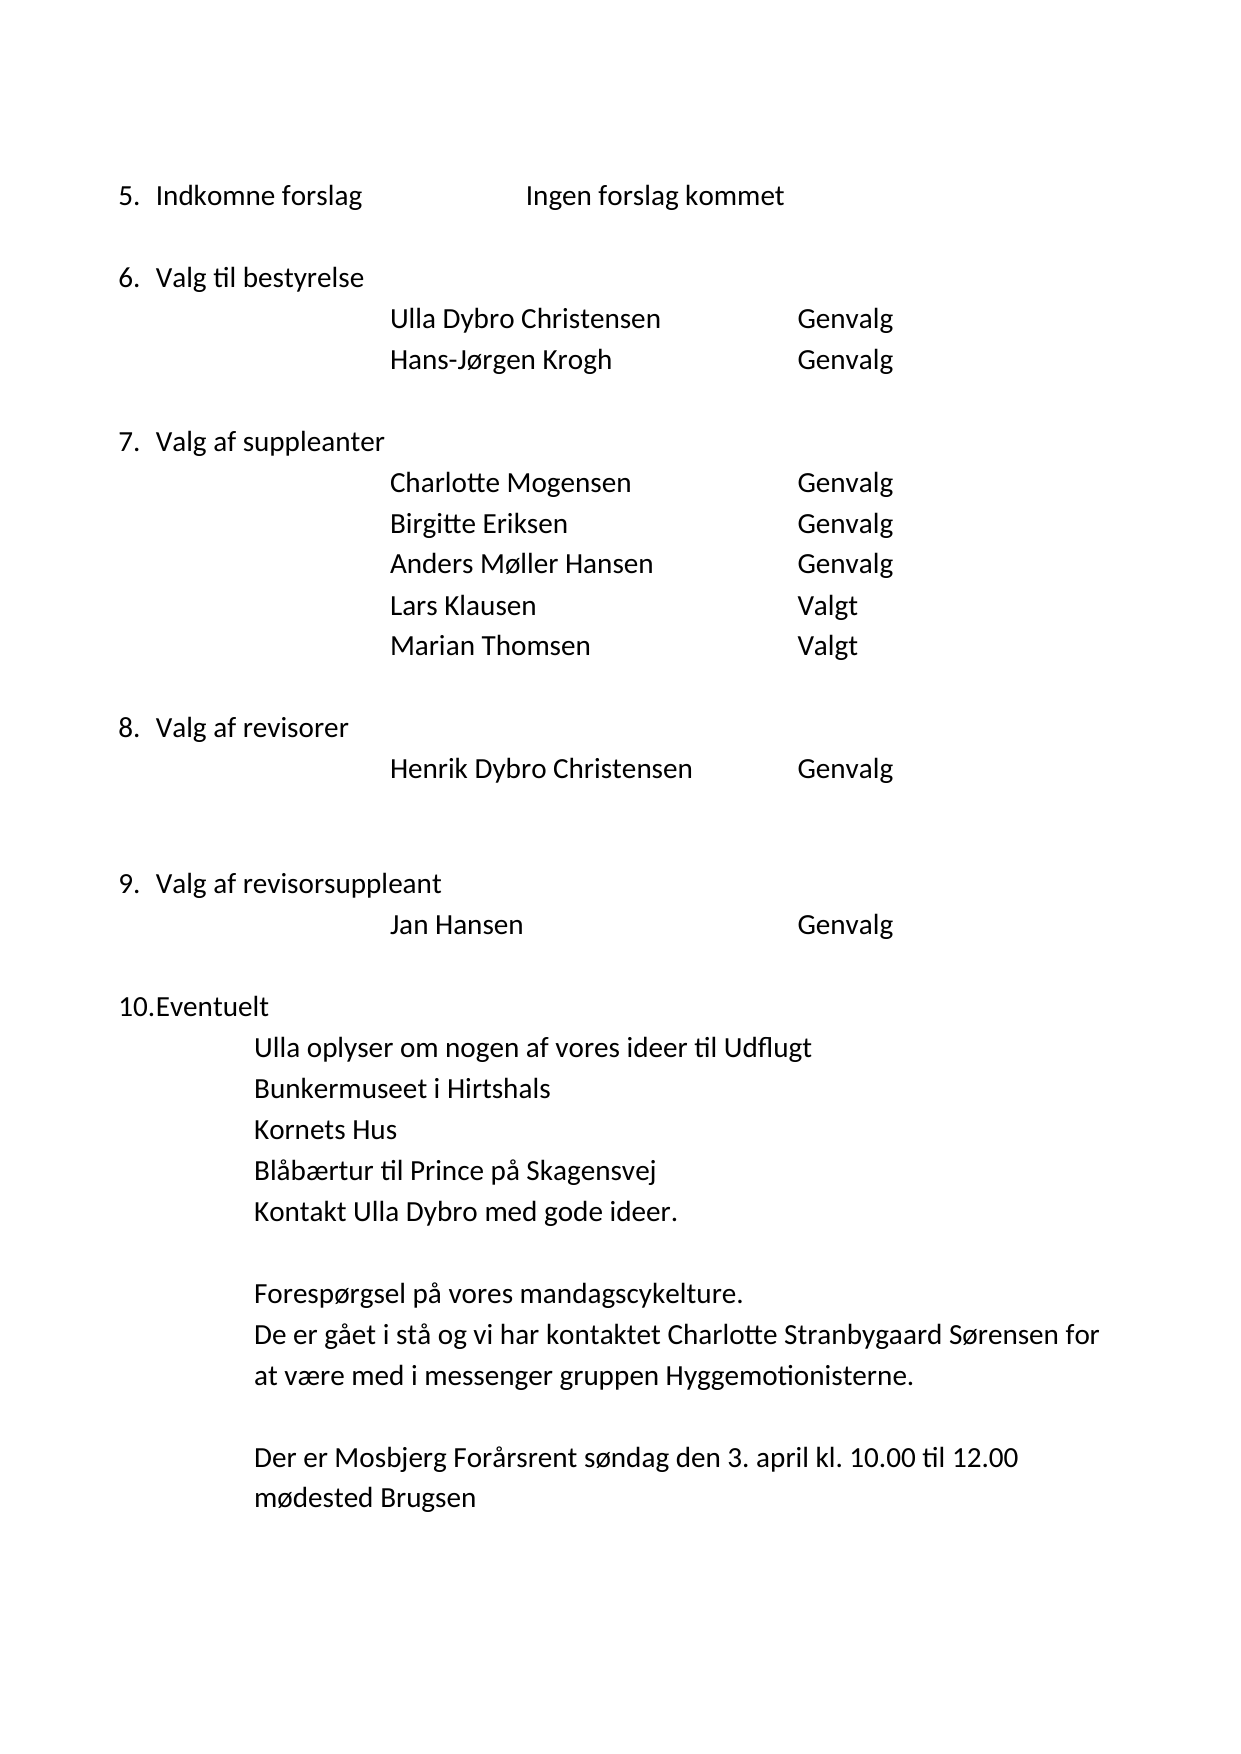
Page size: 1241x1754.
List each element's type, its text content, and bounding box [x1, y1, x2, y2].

list Valg til bestyrelse [118, 259, 1122, 295]
list Valg af suppleanter [118, 423, 1122, 458]
list Blåbærtur til Prince på Skagensvej [254, 1152, 1122, 1188]
list Lars Klausen Valgt [156, 587, 1122, 622]
list Henrik Dybro Christensen Genvalg [156, 750, 1122, 786]
list Marian Thomsen Valgt [156, 627, 1122, 663]
list Ulla oplyser om nogen af vores ideer til Udflugt [254, 1029, 1122, 1065]
list Indkomne forslag Ingen forslag kommet [118, 177, 1122, 213]
list Anders Møller Hansen Genvalg [156, 546, 1122, 581]
list Bunkermuseet i Hirtshals [254, 1070, 1122, 1106]
list De er gået i stå og vi har kontaktet Charlotte Stranbygaard Sørensen for at være med i messenger gruppen Hyggemotionisterne. [254, 1316, 1122, 1392]
list Eventuelt [118, 988, 1122, 1024]
list Kontakt Ulla Dybro med gode ideer. [254, 1193, 1122, 1229]
list Charlotte Mogensen Genvalg [156, 464, 1122, 499]
list Der er Mosbjerg Forårsrent søndag den 3. april kl. 10.00 til 12.00 mødested Brugsen [254, 1439, 1122, 1515]
list Ulla Dybro Christensen Genvalg [156, 300, 1122, 336]
list Valg af revisorsuppleant [118, 866, 1122, 901]
list Forespørgsel på vores mandagscykelture. [254, 1275, 1122, 1311]
list Birgitte Eriksen Genvalg [156, 505, 1122, 540]
list Valg af revisorer [118, 709, 1122, 745]
list Hans-Jørgen Krogh Genvalg [156, 341, 1122, 377]
list Kornets Hus [254, 1111, 1122, 1147]
list Jan Hansen Genvalg [156, 906, 1122, 942]
